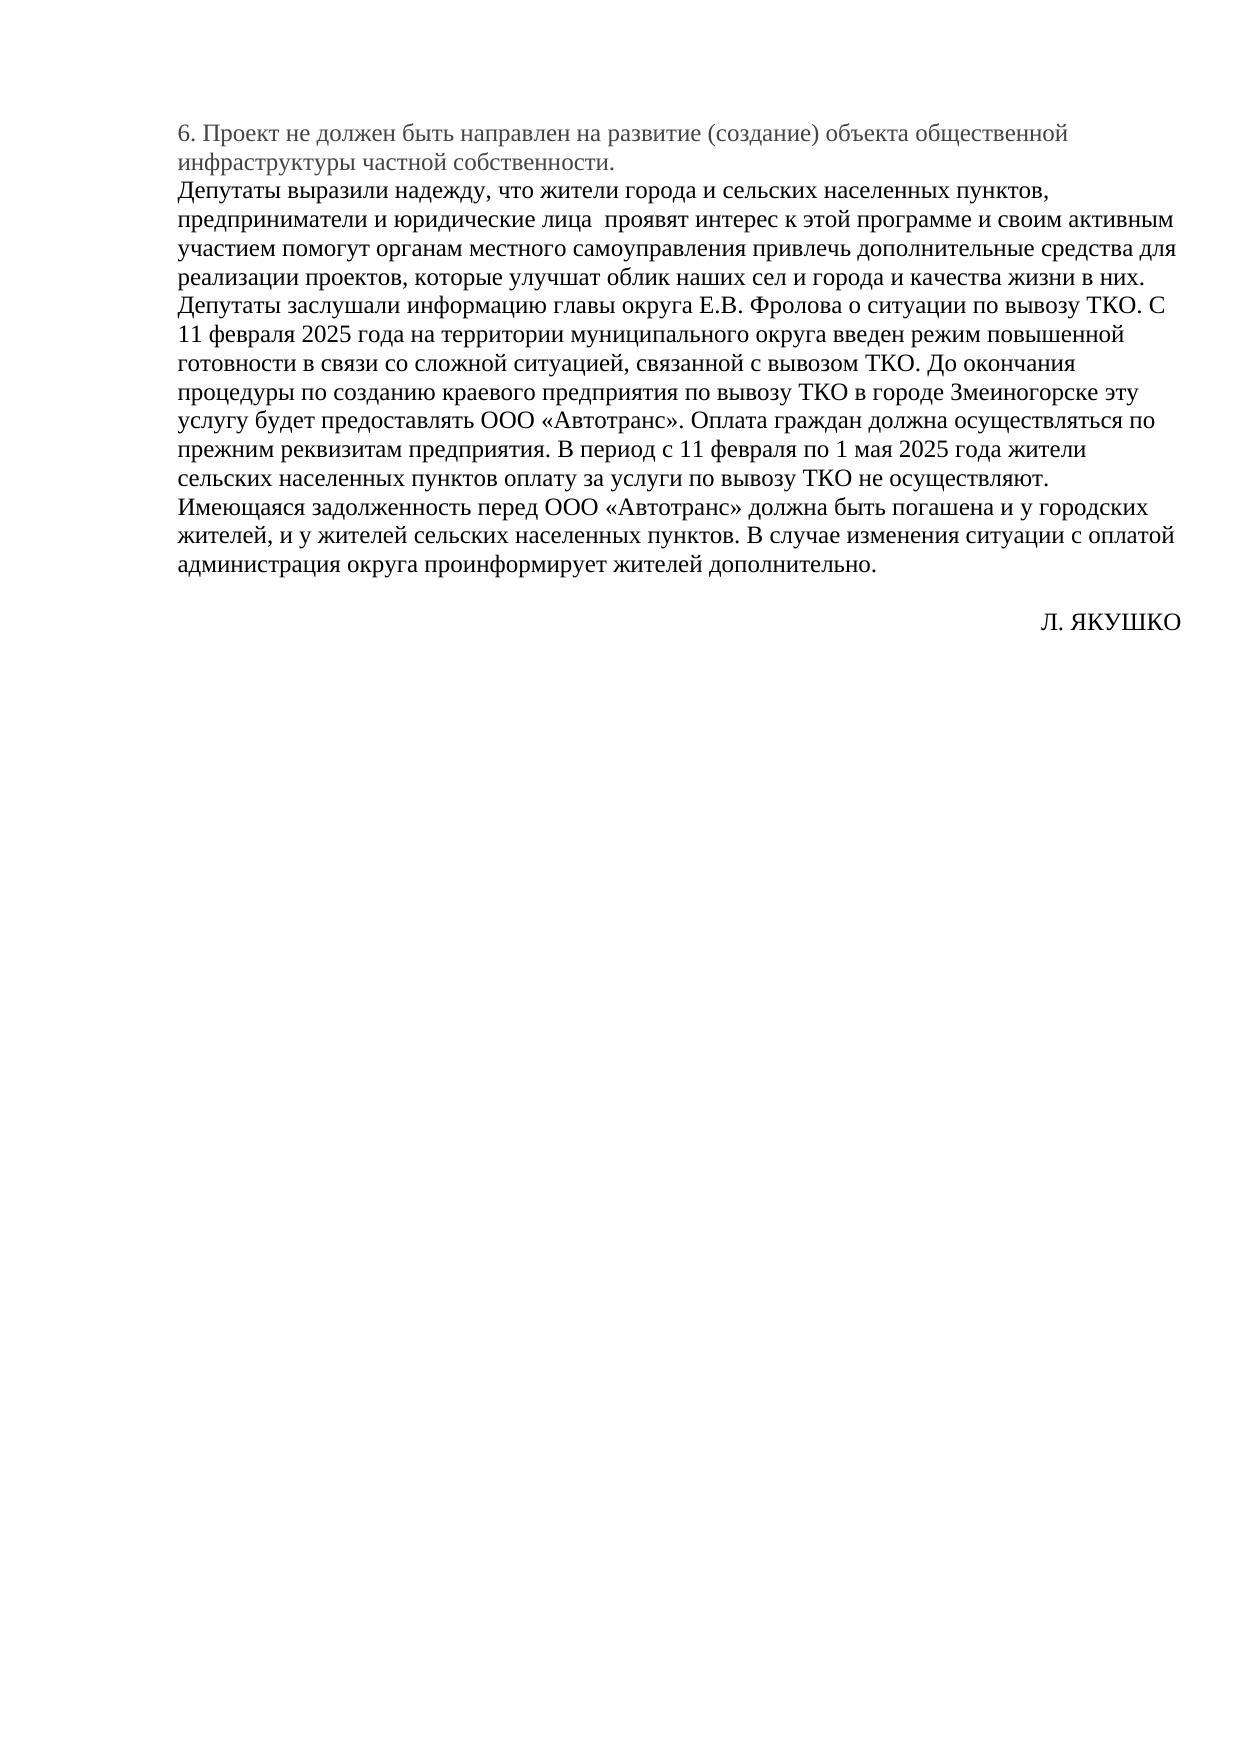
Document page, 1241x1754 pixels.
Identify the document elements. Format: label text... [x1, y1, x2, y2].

text Л. ЯКУШКО [177, 607, 1181, 636]
text 6. Проект не должен быть направлен на развитие (создание) объекта общественной инфраструктуры частной собственности. [177, 118, 1181, 176]
text Депутаты заслушали информацию главы округа Е.В. Фролова о ситуации по вывозу ТКО. С 11 февраля 2025 года на территории муниципального округа введен режим повышенной готовности в связи со сложной ситуацией, связанной с вывозом ТКО. До окончания процедуры по созданию краевого предприятия по вывозу ТКО в городе Змеиногорске эту услугу будет предоставлять ООО «Автотранс». Оплата граждан должна осуществляться по прежним реквизитам предприятия. В период с 11 февраля по 1 мая 2025 года жители сельских населенных пунктов оплату за услуги по вывозу ТКО не осуществляют. Имеющаяся задолженность перед ООО «Автотранс» должна быть погашена и у городских жителей, и у жителей сельских населенных пунктов. В случае изменения ситуации с оплатой администрация округа проинформирует жителей дополнительно. [177, 291, 1181, 578]
text Депутаты выразили надежду, что жители города и сельских населенных пунктов, предприниматели и юридические лица проявят интерес к этой программе и своим активным участием помогут органам местного самоуправления привлечь дополнительные средства для реализации проектов, которые улучшат облик наших сел и города и качества жизни в них. [177, 176, 1181, 291]
